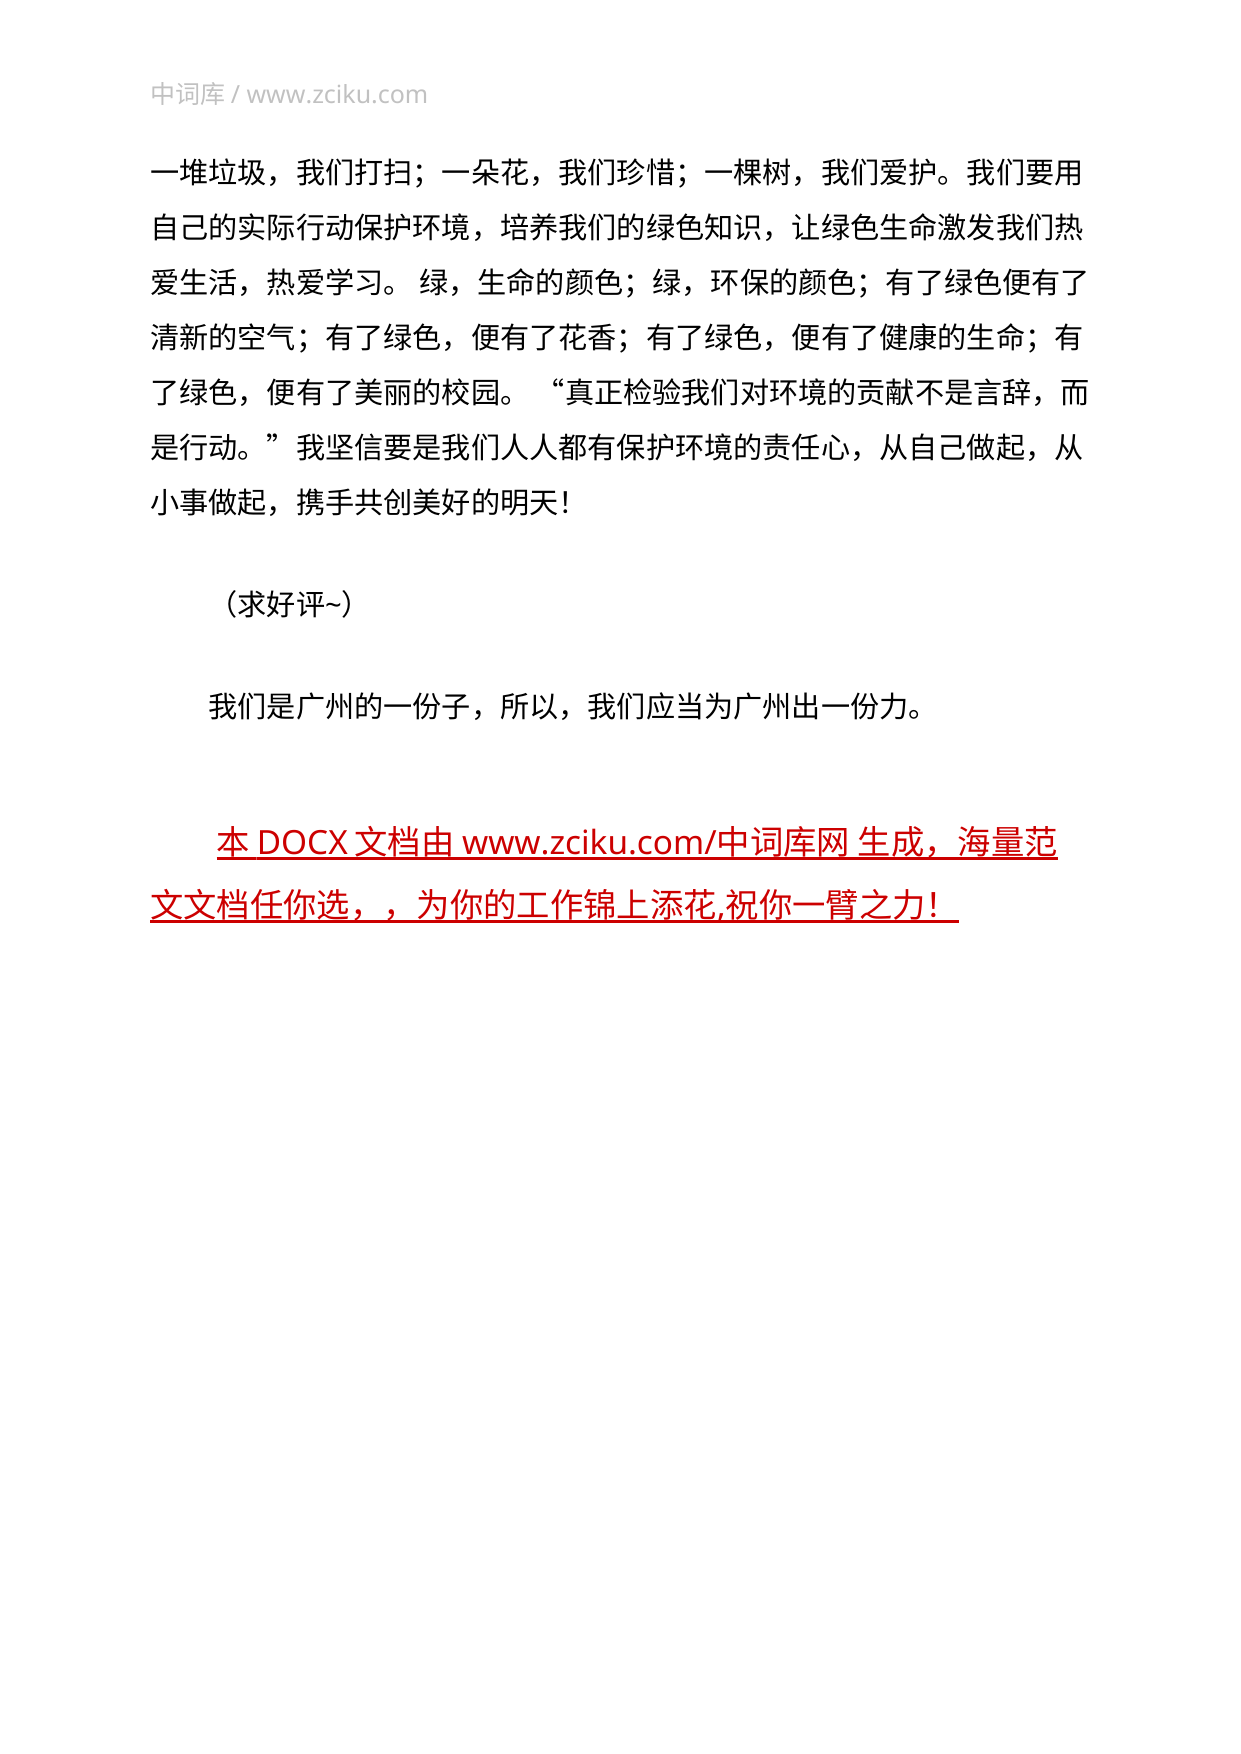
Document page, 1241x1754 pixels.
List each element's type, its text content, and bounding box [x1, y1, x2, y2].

text （求好评~） [150, 581, 1090, 623]
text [150, 150, 1090, 522]
text 我们是广州的一份子，所以，我们应当为广州出一份力。 [150, 683, 1090, 725]
text 本DOCX文档由 www.zciku.com/中词库网 生成，海量范文文档任你选，，为你的工作锦上添花,祝你一臂之力！ [150, 816, 1090, 927]
